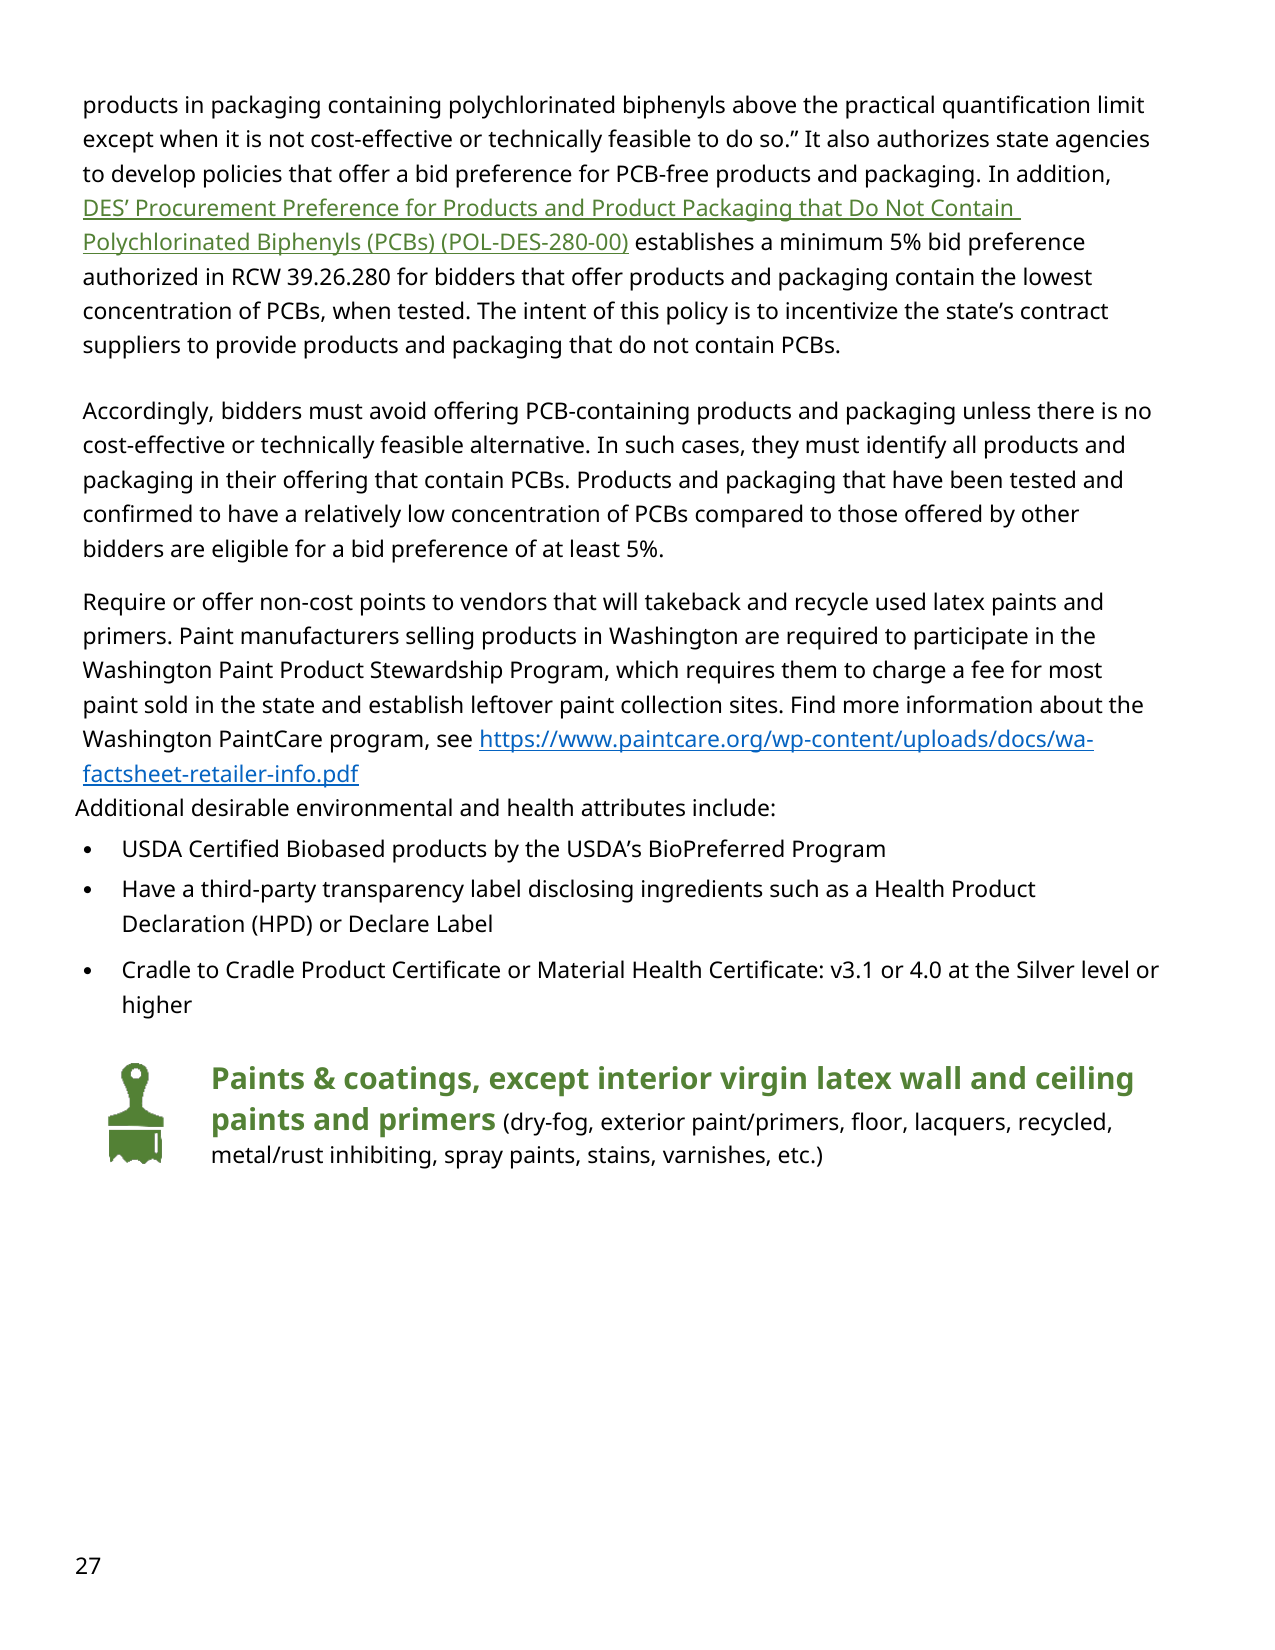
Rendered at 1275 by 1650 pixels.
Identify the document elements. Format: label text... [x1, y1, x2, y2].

table_header [75, 1057, 210, 1171]
list Cradle to Cradle Product Certificate or Material Health Certificate: v3.1 or 4.0 at the Silver level or higher [84, 954, 1162, 1020]
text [82, 89, 1162, 392]
picture [101, 1057, 167, 1166]
text Additional desirable environmental and health attributes include: [75, 792, 1162, 823]
list USDA Certified Biobased products by the USDA’s BioPreferred Program [84, 832, 1162, 864]
list Have a third-party transparency label disclosing ingredients such as a Health Product Declaration (HPD) or Declare Label [84, 873, 1162, 939]
table_header Paints & coatings, except interior virgin latex wall and ceiling paints and primers (dry-fog, exterior paint/primers, floor, lacquers, recycled, metal/rust inhibiting, spray paints, stains, varnishes, etc.) [210, 1057, 1144, 1171]
text Accordingly, bidders must avoid offering PCB-containing products and packaging unless there is no cost-effective or technically feasible alternative. In such cases, they must identify all products and packaging in their offering that contain PCBs. Products and packaging that have been tested and confirmed to have a relatively low concentration of PCBs compared to those offered by other bidders are eligible for a bid preference of at least 5%. Require or offer non-cost points to vendors that will takeback and recycle used latex paints and primers. Paint manufacturers selling products in Washington are required to participate in the Washington Paint Product Stewardship Program, which requires them to charge a fee for most paint sold in the state and establish leftover paint collection sites. Find more information about the Washington PaintCare program, see https://www.paintcare.org/wp-content/uploads/docs/wa-factsheet-retailer-info.pdf [82, 395, 1162, 789]
